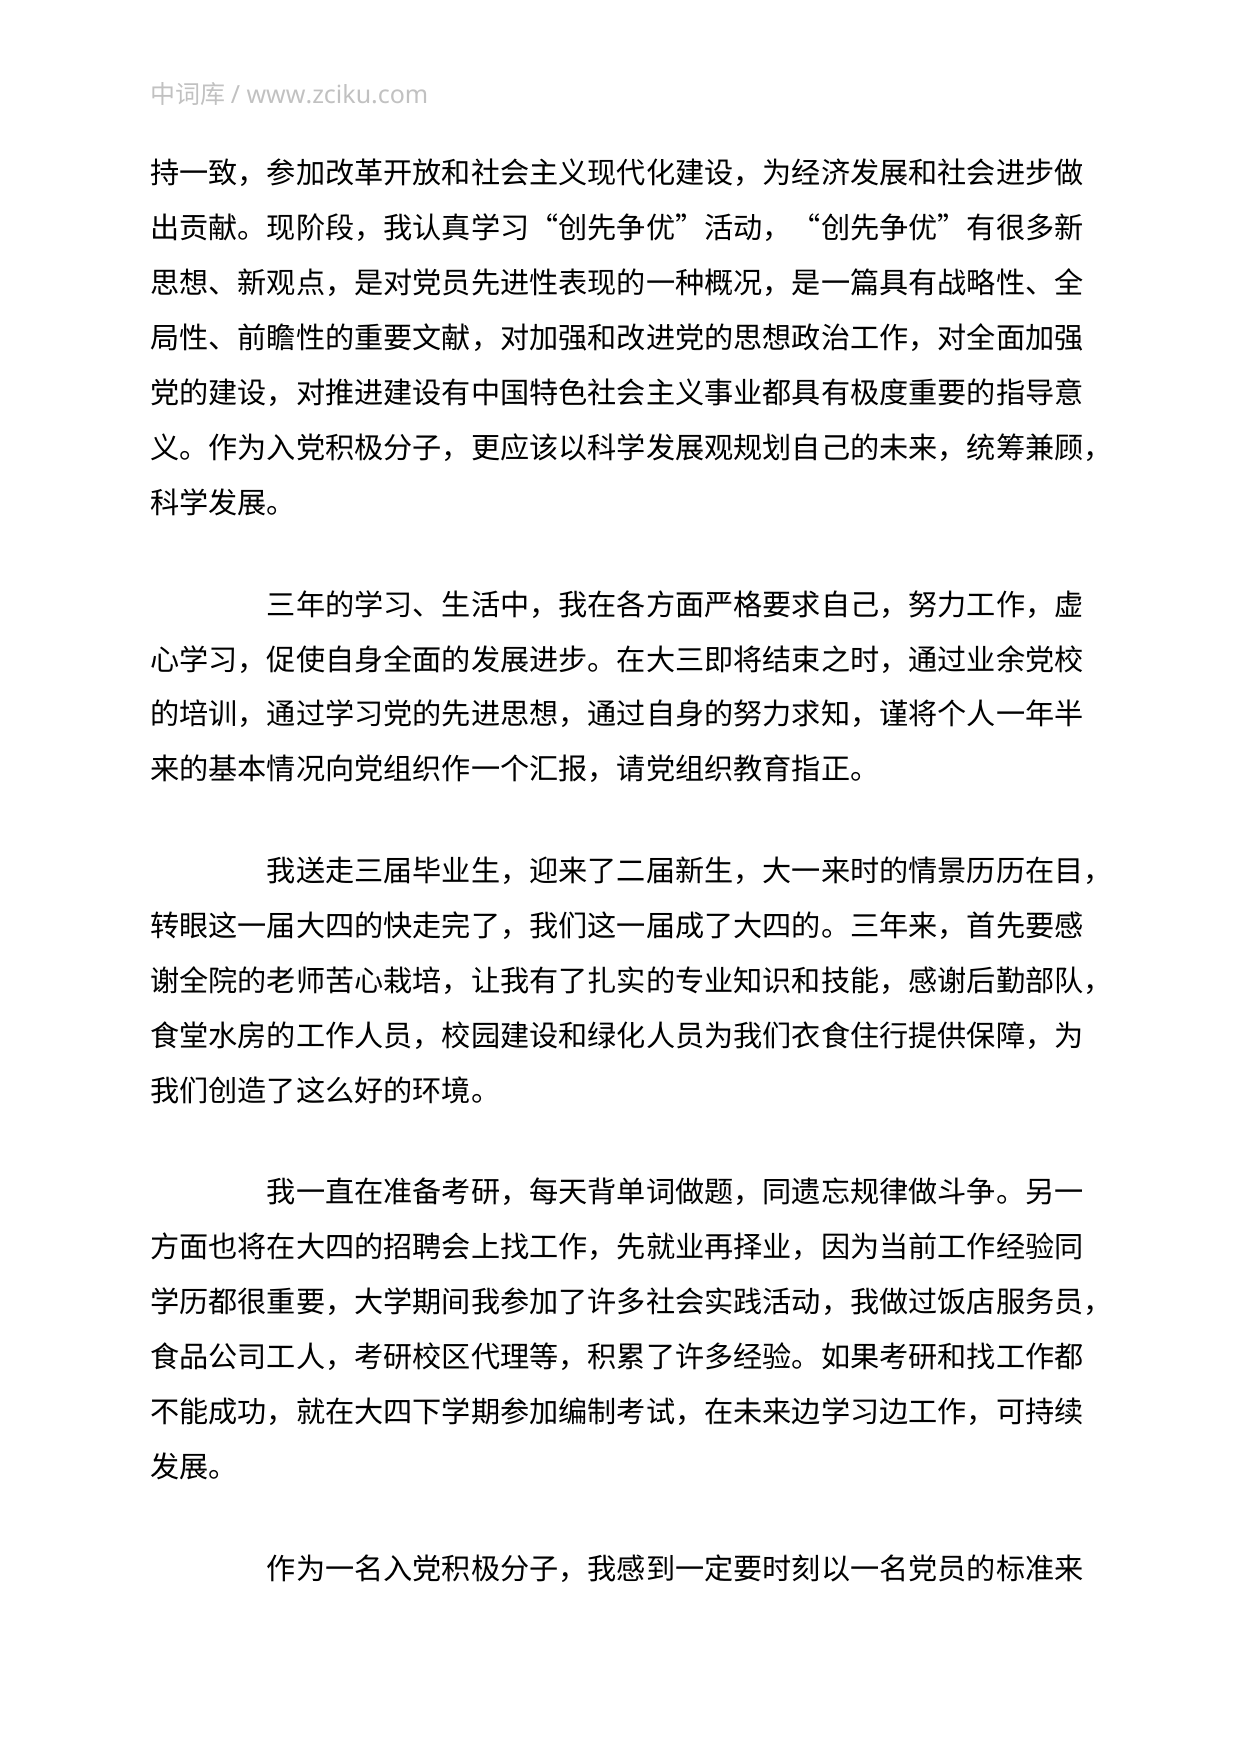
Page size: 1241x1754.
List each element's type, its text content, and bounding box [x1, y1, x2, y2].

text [150, 150, 1090, 522]
text 我一直在准备考研，每天背单词做题，同遗忘规律做斗争。另一方面也将在大四的招聘会上找工作，先就业再择业，因为当前工作经验同学历都很重要，大学期间我参加了许多社会实践活动，我做过饭店服务员，食品公司工人，考研校区代理等，积累了许多经验。如果考研和找工作都不能成功，就在大四下学期参加编制考试，在未来边学习边工作，可持续发展。 [150, 1169, 1090, 1486]
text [150, 1545, 1090, 1587]
text 我送走三届毕业生，迎来了二届新生，大一来时的情景历历在目，转眼这一届大四的快走完了，我们这一届成了大四的。三年来，首先要感谢全院的老师苦心栽培，让我有了扎实的专业知识和技能，感谢后勤部队，食堂水房的工作人员，校园建设和绿化人员为我们衣食住行提供保障，为我们创造了这么好的环境。 [150, 848, 1090, 1109]
text 三年的学习、生活中，我在各方面严格要求自己，努力工作，虚心学习，促使自身全面的发展进步。在大三即将结束之时，通过业余党校的培训，通过学习党的先进思想，通过自身的努力求知，谨将个人一年半来的基本情况向党组织作一个汇报，请党组织教育指正。 [150, 581, 1090, 788]
